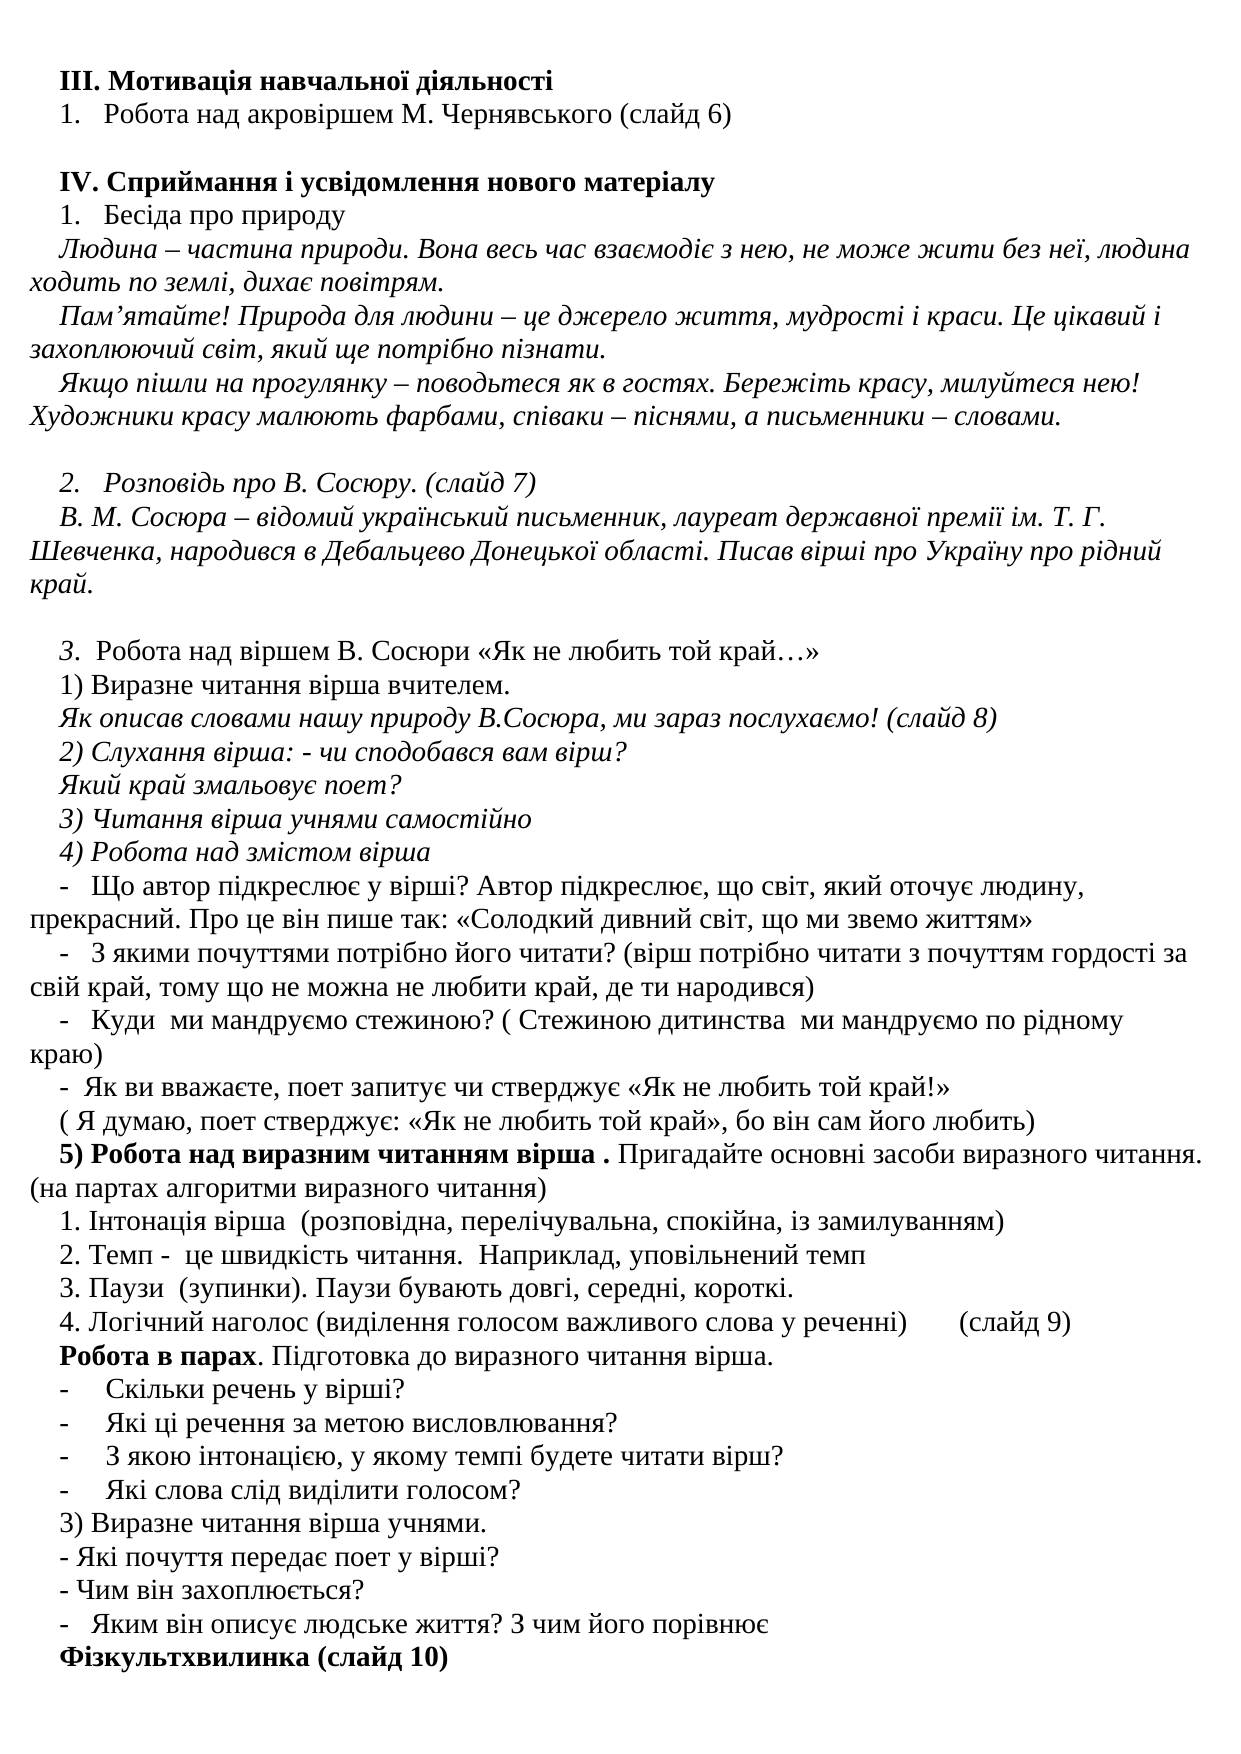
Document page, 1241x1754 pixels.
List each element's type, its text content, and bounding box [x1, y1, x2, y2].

text 4) Робота над змістом вірша [29, 834, 1211, 868]
list Якщо пішли на прогулянку – поводьтеся як в гостях. Бережіть красу, милуйтеся нею! Художники красу малюють фарбами, співаки – піснями, а письменники – словами. [29, 365, 1211, 432]
text - Чим він захоплюється? [29, 1572, 1211, 1606]
text - Куди ми мандруємо стежиною? ( Стежиною дитинства ми мандруємо по рідному краю) [29, 1002, 1211, 1069]
text 2. Темп - це швидкість читання. Наприклад, уповільнений темп [29, 1237, 1211, 1271]
text - З якою інтонацією, у якому темпі будете читати вірш? [29, 1438, 1211, 1472]
text - Скільки речень у вірші? [29, 1371, 1211, 1405]
text Як описав словами нашу природу В.Сосюра, ми зараз послухаємо! (слайд 8) [29, 700, 1211, 734]
text Фізкультхвилинка (слайд 10) [29, 1639, 1211, 1673]
text - Що автор підкреслює у вірші? Автор підкреслює, що світ, який оточує людину, прекрасний. Про це він пише так: «Солодкий дивний світ, що ми звемо життям» [29, 868, 1211, 935]
text - Які слова слід виділити голосом? [29, 1472, 1211, 1505]
text 3. Паузи (зупинки). Паузи бувають довгі, середні, короткі. [29, 1271, 1211, 1304]
list Людина – частина природи. Вона весь час взаємодіє з нею, не може жити без неї, людина ходить по землі, дихає повітрям. [29, 231, 1211, 298]
text 3. Робота над віршем В. Сосюри «Як не любить той край…» [29, 633, 1211, 667]
text ( Я думаю, поет стверджує: «Як не любить той край», бо він сам його любить) [29, 1103, 1211, 1136]
text - З якими почуттями потрібно його читати? (вірш потрібно читати з почуттям гордості за свій край, тому що не можна не любити край, де ти народився) [29, 935, 1211, 1002]
text 5) Робота над виразним читанням вірша . Пригадайте основні засоби виразного читання. (на партах алгоритми виразного читання) [29, 1136, 1211, 1203]
text Який край змальовує поет? [29, 767, 1211, 801]
list Робота над акровіршем М. Чернявського (слайд 6) [29, 97, 1211, 130]
list Бесіда про природу [29, 197, 1211, 231]
text - Які ці речення за метою висловлювання? [29, 1405, 1211, 1438]
text IV. Сприймання і усвідомлення нового матеріалу [29, 164, 1211, 197]
text - Яким він описує людське життя? З чим його порівнює [29, 1606, 1211, 1639]
text 1. Інтонація вірша (розповідна, перелічувальна, спокійна, із замилуванням) [29, 1203, 1211, 1237]
text - Які почуття передає поет у вірші? [29, 1539, 1211, 1572]
text 3) Читання вірша учнями самостійно [29, 801, 1211, 834]
text 4. Логічний наголос (виділення голосом важливого слова у реченні) (слайд 9) [29, 1304, 1211, 1338]
list В. М. Сосюра – відомий український письменник, лауреат державної премії ім. Т. Г. Шевченка, народився в Дебальцево Донецької області. Писав вірші про Україну про рідний край. [29, 499, 1211, 600]
text 3) Виразне читання вірша учнями. [29, 1505, 1211, 1539]
text Робота в парах. Підготовка до виразного читання вірша. [29, 1338, 1211, 1371]
text 1) Виразне читання вірша вчителем. [29, 667, 1211, 700]
text - Як ви вважаєте, поет запитує чи стверджує «Як не любить той край!» [29, 1069, 1211, 1103]
list Розповідь про В. Сосюру. (слайд 7) [29, 466, 1211, 499]
list Пам’ятайте! Природа для людини – це джерело життя, мудрості і краси. Це цікавий і захоплюючий світ, який ще потрібно пізнати. [29, 298, 1211, 365]
text 2) Слухання вірша: - чи сподобався вам вірш? [29, 734, 1211, 767]
text III. Мотивація навчальної діяльності [29, 63, 1211, 97]
